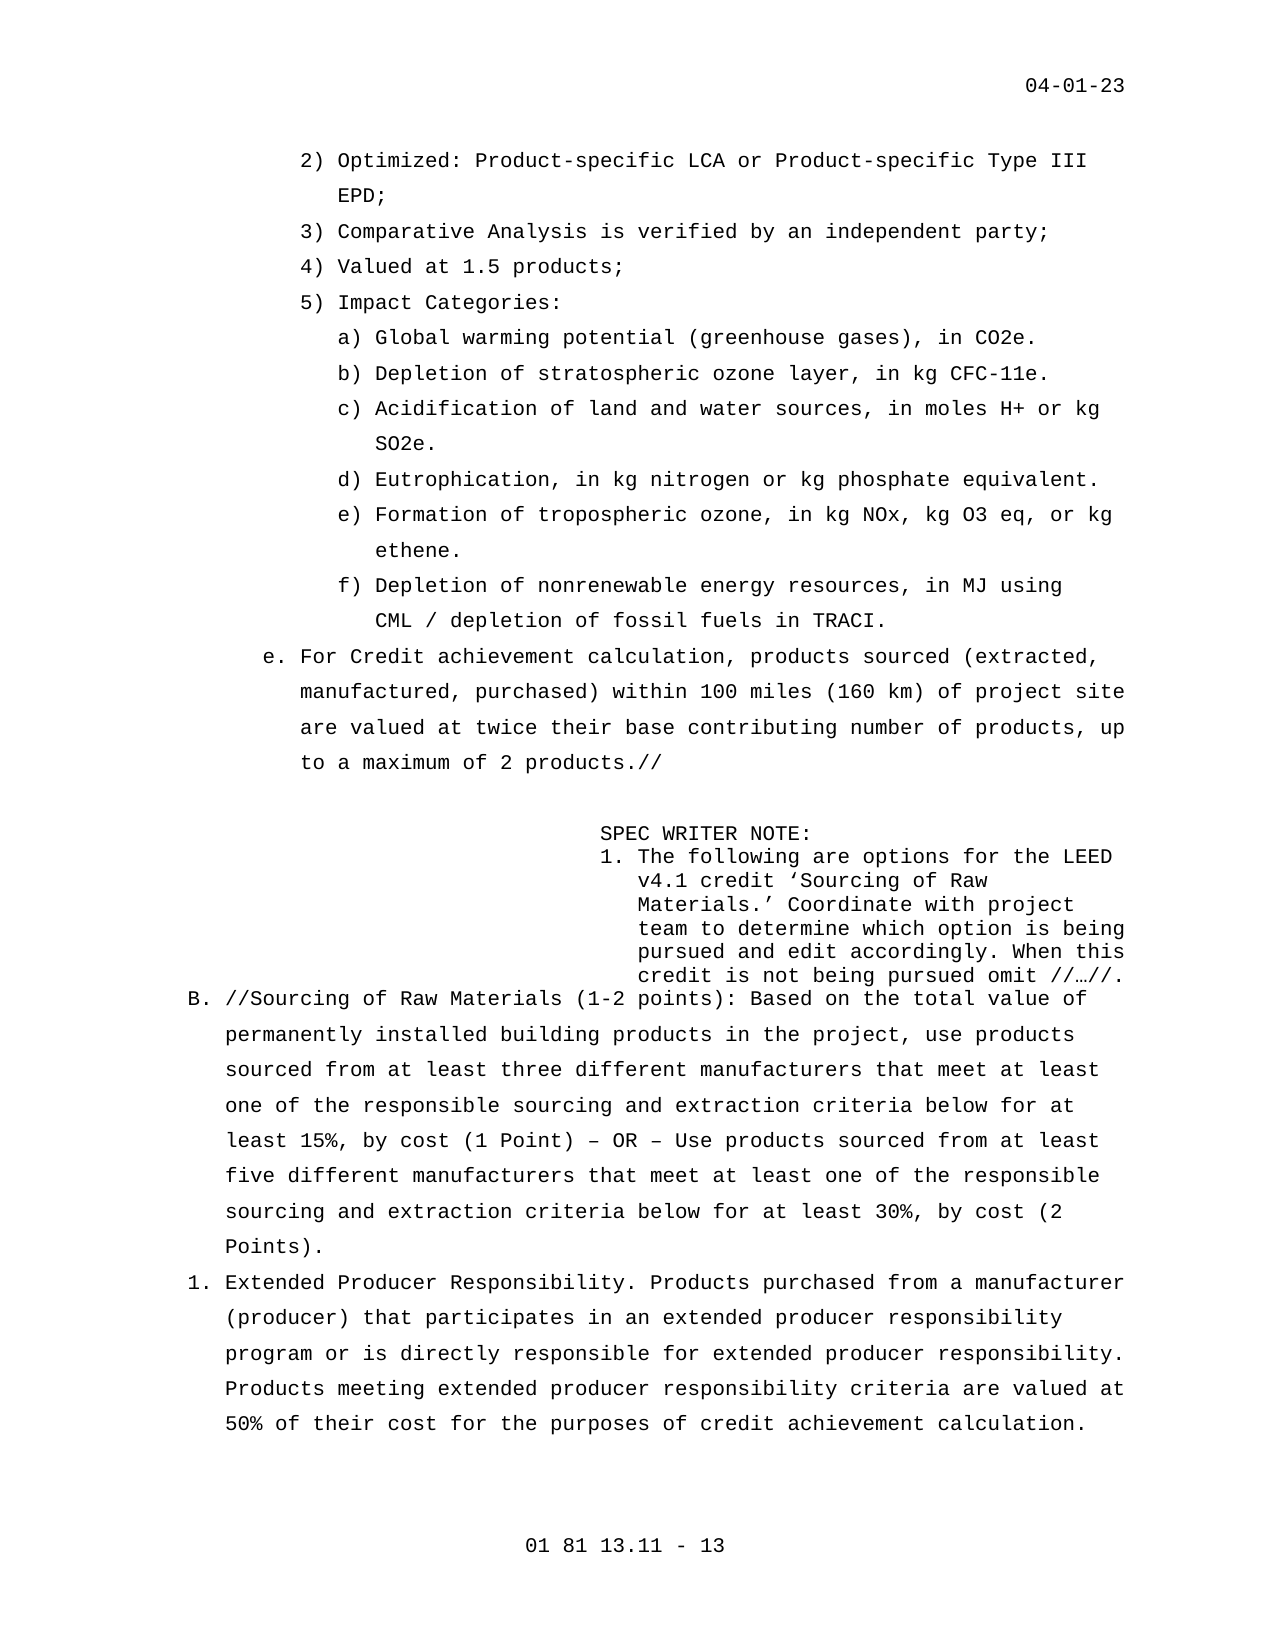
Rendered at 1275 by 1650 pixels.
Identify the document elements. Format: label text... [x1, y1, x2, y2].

text SPEC WRITER NOTE: [600, 823, 1125, 847]
text Impact Categories: [300, 292, 1125, 315]
text 1. The following are options for the LEED v4.1 credit ‘Sourcing of Raw Materials.’ Coordinate with project team to determine which option is being pursued and edit accordingly. When this credit is not being pursued omit //…//. [600, 847, 1125, 988]
text Global warming potential (greenhouse gases), in CO2e. [337, 327, 1125, 351]
text Formation of tropospheric ozone, in kg NOx, kg O3 eq, or kg ethene. [337, 504, 1125, 563]
text Optimized: Product-specific LCA or Product-specific Type III EPD; [300, 150, 1125, 209]
text Depletion of nonrenewable energy resources, in MJ using CML / depletion of fossil fuels in TRACI. [337, 575, 1125, 634]
text //Sourcing of Raw Materials (1-2 points): Based on the total value of permanently installed building products in the project, use products sourced from at least three different manufacturers that meet at least one of the responsible sourcing and extraction criteria below for at least 15%, by cost (1 Point) – OR – Use products sourced from at least five different manufacturers that meet at least one of the responsible sourcing and extraction criteria below for at least 30%, by cost (2 Points). [187, 988, 1125, 1260]
text Comparative Analysis is verified by an independent party; [300, 221, 1125, 244]
text For Credit achievement calculation, products sourced (extracted, manufactured, purchased) within 100 miles (160 km) of project site are valued at twice their base contributing number of products, up to a maximum of 2 products.// [262, 646, 1125, 776]
text Extended Producer Responsibility. Products purchased from a manufacturer (producer) that participates in an extended producer responsibility program or is directly responsible for extended producer responsibility. Products meeting extended producer responsibility criteria are valued at 50% of their cost for the purposes of credit achievement calculation. [187, 1272, 1125, 1437]
text Acidification of land and water sources, in moles H+ or kg SO2e. [337, 398, 1125, 457]
text Depletion of stratospheric ozone layer, in kg CFC-11e. [337, 362, 1125, 386]
text Eutrophication, in kg nitrogen or kg phosphate equivalent. [337, 469, 1125, 492]
text Valued at 1.5 products; [300, 256, 1125, 280]
